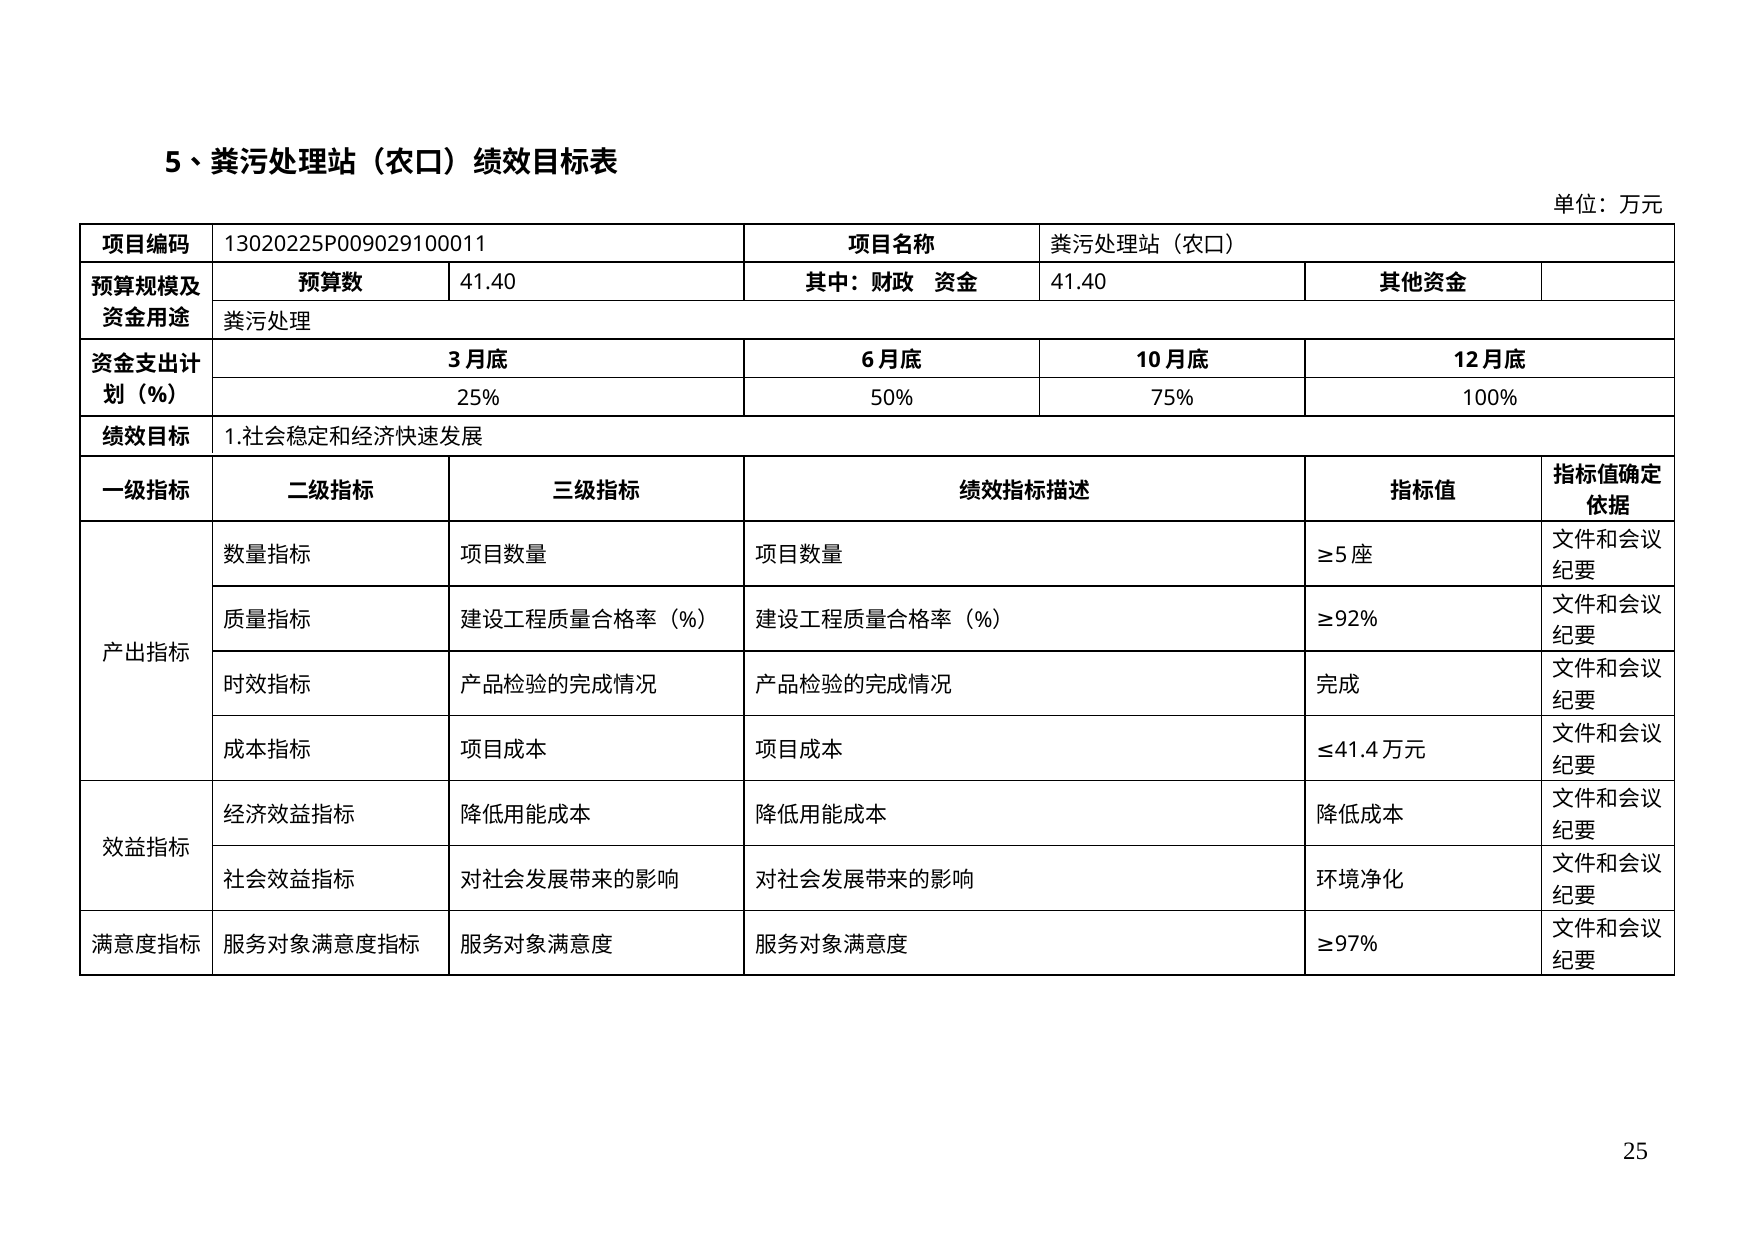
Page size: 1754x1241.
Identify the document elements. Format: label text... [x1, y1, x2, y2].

table_cell 产品检验的完成情况 [450, 652, 743, 715]
table_cell 其中：财政 资金 [745, 263, 1039, 300]
table_cell 降低用能成本 [745, 781, 1304, 844]
table_cell 成本指标 [213, 716, 448, 780]
table_cell ≥97% [1306, 911, 1541, 974]
table_header 指标值 [1306, 457, 1541, 520]
table_cell 13020225P009029100011 [213, 225, 743, 261]
table_header 指标值确定依据 [1542, 457, 1674, 520]
table_cell 75% [1040, 378, 1304, 415]
table_header 三级指标 [450, 457, 743, 520]
table_cell 3月底 [213, 340, 743, 377]
table_cell ≤41.4万元 [1306, 716, 1541, 780]
table_cell 粪污处理 [213, 301, 1674, 338]
table_cell 完成 [1306, 652, 1541, 715]
table_cell 质量指标 [213, 587, 448, 650]
table_cell 10月底 [1040, 340, 1304, 377]
table_cell 文件和会议纪要 [1542, 911, 1674, 974]
table_cell 粪污处理站（农口） [1040, 225, 1674, 261]
table_cell 1.社会稳定和经济快速发展 [213, 417, 1674, 453]
table_cell 文件和会议纪要 [1542, 846, 1674, 909]
text 5、粪污处理站（农口）绩效目标表 [106, 142, 1648, 181]
table_cell 对社会发展带来的影响 [745, 846, 1304, 909]
table_cell 建设工程质量合格率（%） [450, 587, 743, 650]
table_cell 项目编码 [81, 225, 212, 261]
table_cell 文件和会议纪要 [1542, 587, 1674, 650]
table_cell 效益指标 [81, 781, 212, 909]
table_header 单位：万元 [81, 183, 1674, 223]
table_header 二级指标 [213, 457, 448, 520]
table_cell 25% [213, 378, 743, 415]
table_cell 降低用能成本 [450, 781, 743, 844]
table_cell 41.40 [450, 263, 743, 300]
table_cell 项目成本 [745, 716, 1304, 780]
table_cell 产品检验的完成情况 [745, 652, 1304, 715]
table_header 绩效指标描述 [745, 457, 1304, 520]
table_cell 社会效益指标 [213, 846, 448, 909]
table_cell 对社会发展带来的影响 [450, 846, 743, 909]
table_cell [1542, 263, 1674, 300]
table_cell 项目数量 [745, 522, 1304, 585]
table_cell 经济效益指标 [213, 781, 448, 844]
table_cell 预算数 [213, 263, 448, 300]
table_cell 建设工程质量合格率（%） [745, 587, 1304, 650]
table_cell 项目名称 [745, 225, 1039, 261]
table_cell 绩效目标 [81, 417, 212, 453]
table_cell 数量指标 [213, 522, 448, 585]
table_cell 预算规模及资金用途 [81, 263, 212, 338]
table_cell 环境净化 [1306, 846, 1541, 909]
table_cell 服务对象满意度 [450, 911, 743, 974]
table_cell 41.40 [1040, 263, 1304, 300]
table_cell 资金支出计划（%） [81, 340, 212, 415]
table_cell ≥92% [1306, 587, 1541, 650]
table_cell 文件和会议纪要 [1542, 652, 1674, 715]
table_cell 6月底 [745, 340, 1039, 377]
table_cell 12月底 [1306, 340, 1674, 377]
table_cell 满意度指标 [81, 911, 212, 974]
table_cell 文件和会议纪要 [1542, 716, 1674, 780]
table_cell 文件和会议纪要 [1542, 522, 1674, 585]
table_cell 时效指标 [213, 652, 448, 715]
table_cell 项目数量 [450, 522, 743, 585]
table_cell 降低成本 [1306, 781, 1541, 844]
table_cell 服务对象满意度 [745, 911, 1304, 974]
table_header 一级指标 [81, 457, 212, 520]
table_cell 100% [1306, 378, 1674, 415]
table_cell 产出指标 [81, 522, 212, 780]
table_cell 其他资金 [1306, 263, 1541, 300]
table_cell 服务对象满意度指标 [213, 911, 448, 974]
table_cell 项目成本 [450, 716, 743, 780]
table_cell ≥5座 [1306, 522, 1541, 585]
table_cell 文件和会议纪要 [1542, 781, 1674, 844]
table_cell 50% [745, 378, 1039, 415]
